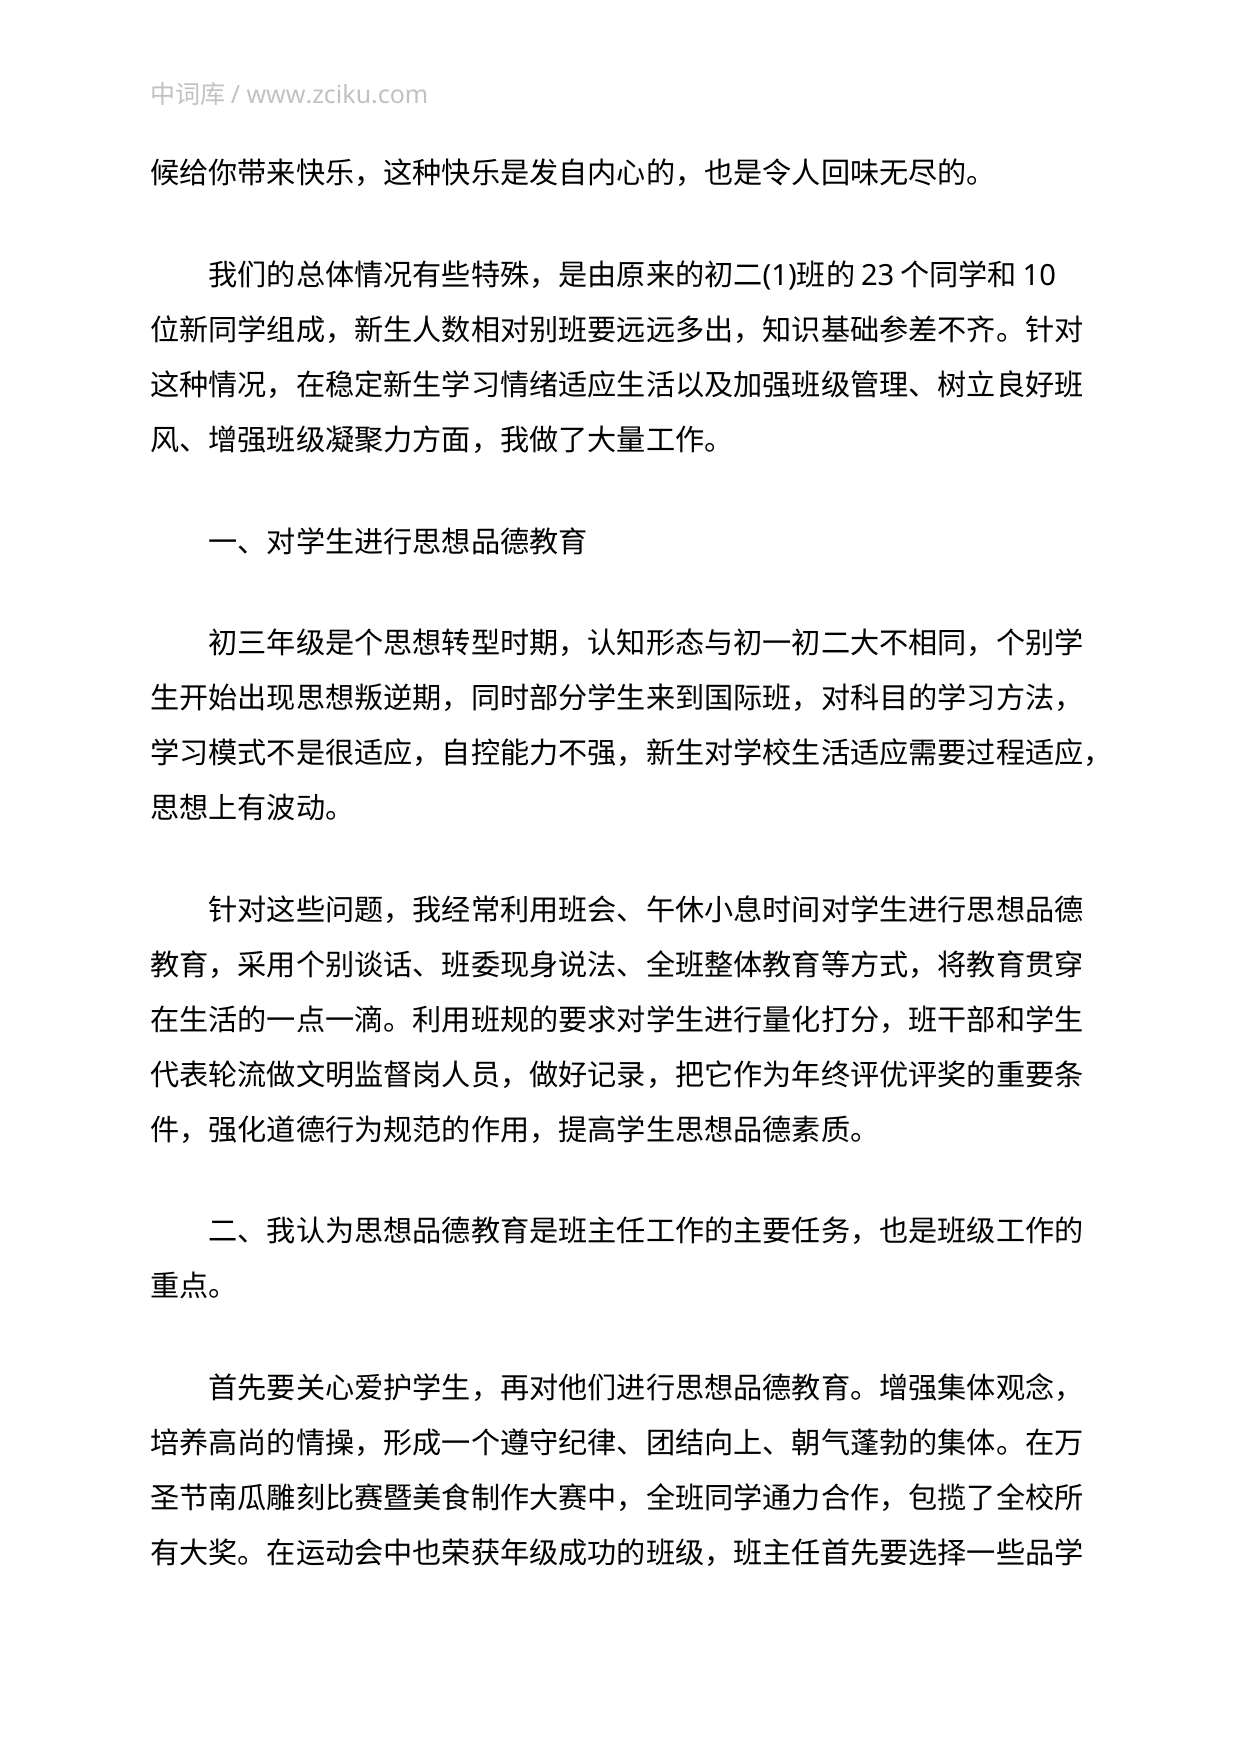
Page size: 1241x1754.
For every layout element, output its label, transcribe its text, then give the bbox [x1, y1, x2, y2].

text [150, 1364, 1090, 1572]
text 我们的总体情况有些特殊，是由原来的初二(1)班的23个同学和10位新同学组成，新生人数相对别班要远远多出，知识基础参差不齐。针对这种情况，在稳定新生学习情绪适应生活以及加强班级管理、树立良好班风、增强班级凝聚力方面，我做了大量工作。 [150, 252, 1090, 459]
text 针对这些问题，我经常利用班会、午休小息时间对学生进行思想品德教育，采用个别谈话、班委现身说法、全班整体教育等方式，将教育贯穿在生活的一点一滴。利用班规的要求对学生进行量化打分，班干部和学生代表轮流做文明监督岗人员，做好记录，把它作为年终评优评奖的重要条件，强化道德行为规范的作用，提高学生思想品德素质。 [150, 887, 1090, 1148]
text 一、对学生进行思想品德教育 [150, 518, 1090, 561]
text 初三年级是个思想转型时期，认知形态与初一初二大不相同，个别学生开始出现思想叛逆期，同时部分学生来到国际班，对科目的学习方法，学习模式不是很适应，自控能力不强，新生对学校生活适应需要过程适应，思想上有波动。 [150, 620, 1090, 827]
text 二、我认为思想品德教育是班主任工作的主要任务，也是班级工作的重点。 [150, 1208, 1090, 1305]
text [150, 150, 1090, 192]
